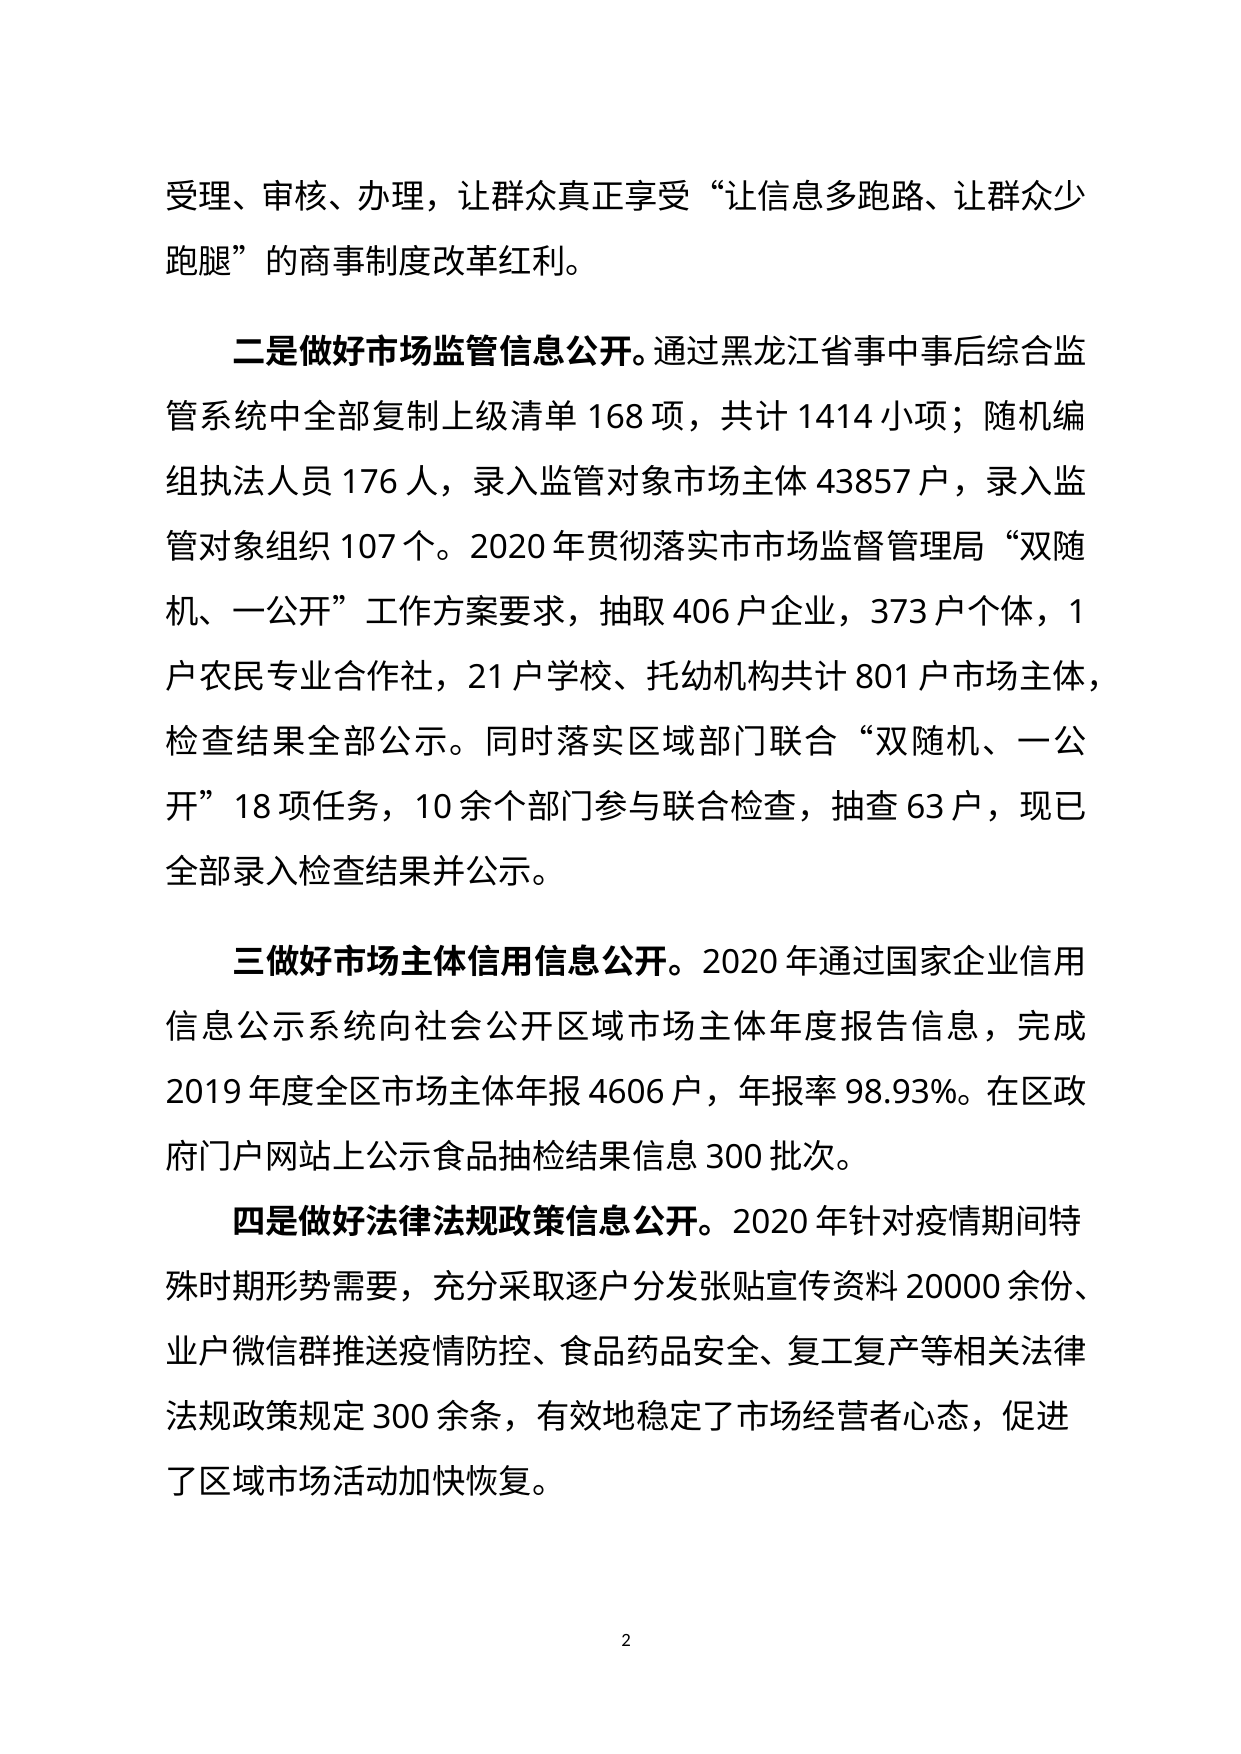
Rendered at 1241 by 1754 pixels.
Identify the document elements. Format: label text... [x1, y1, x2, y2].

text 二是做好市场监管信息公开。通过黑龙江省事中事后综合监管系统中全部复制上级清单168项，共计1414小项；随机编组执法人员176人，录入监管对象市场主体43857户，录入监管对象组织107个。2020年贯彻落实市市场监督管理局“双随机、一公开”工作方案要求，抽取406户企业，373户个体，1户农民专业合作社，21户学校、托幼机构共计801户市场主体，检查结果全部公示。同时落实区域部门联合“双随机、一公开”18项任务，10余个部门参与联合检查，抽查63户，现已全部录入检查结果并公示。 [165, 382, 1087, 967]
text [165, 162, 1087, 357]
text 三做好市场主体信用信息公开。2020年通过国家企业信用信息公示系统向社会公开区域市场主体年度报告信息，完成2019年度全区市场主体年报4606户，年报率98.93%。在区政府门户网站上公示食品抽检结果信息300批次。 [165, 992, 1087, 1065]
text 四是做好法律法规政策信息公开。2020年针对疫情期间特殊时期形势需要，充分采取逐户分发张贴宣传资料20000余份、业户微信群推送疫情防控、食品药品安全、复工复产等相关法律法规政策规定300余条，有效地稳定了市场经营者心态，促进了区域市场活动加快恢复。 [165, 1252, 1087, 1577]
text 三做好市场主体信用信息公开。2020年通过国家企业信用信息公示系统向社会公开区域市场主体年度报告信息，完成2019年度全区市场主体年报4606户，年报率98.93%。在区政府门户网站上公示食品抽检结果信息300批次。 [165, 1113, 1087, 1252]
